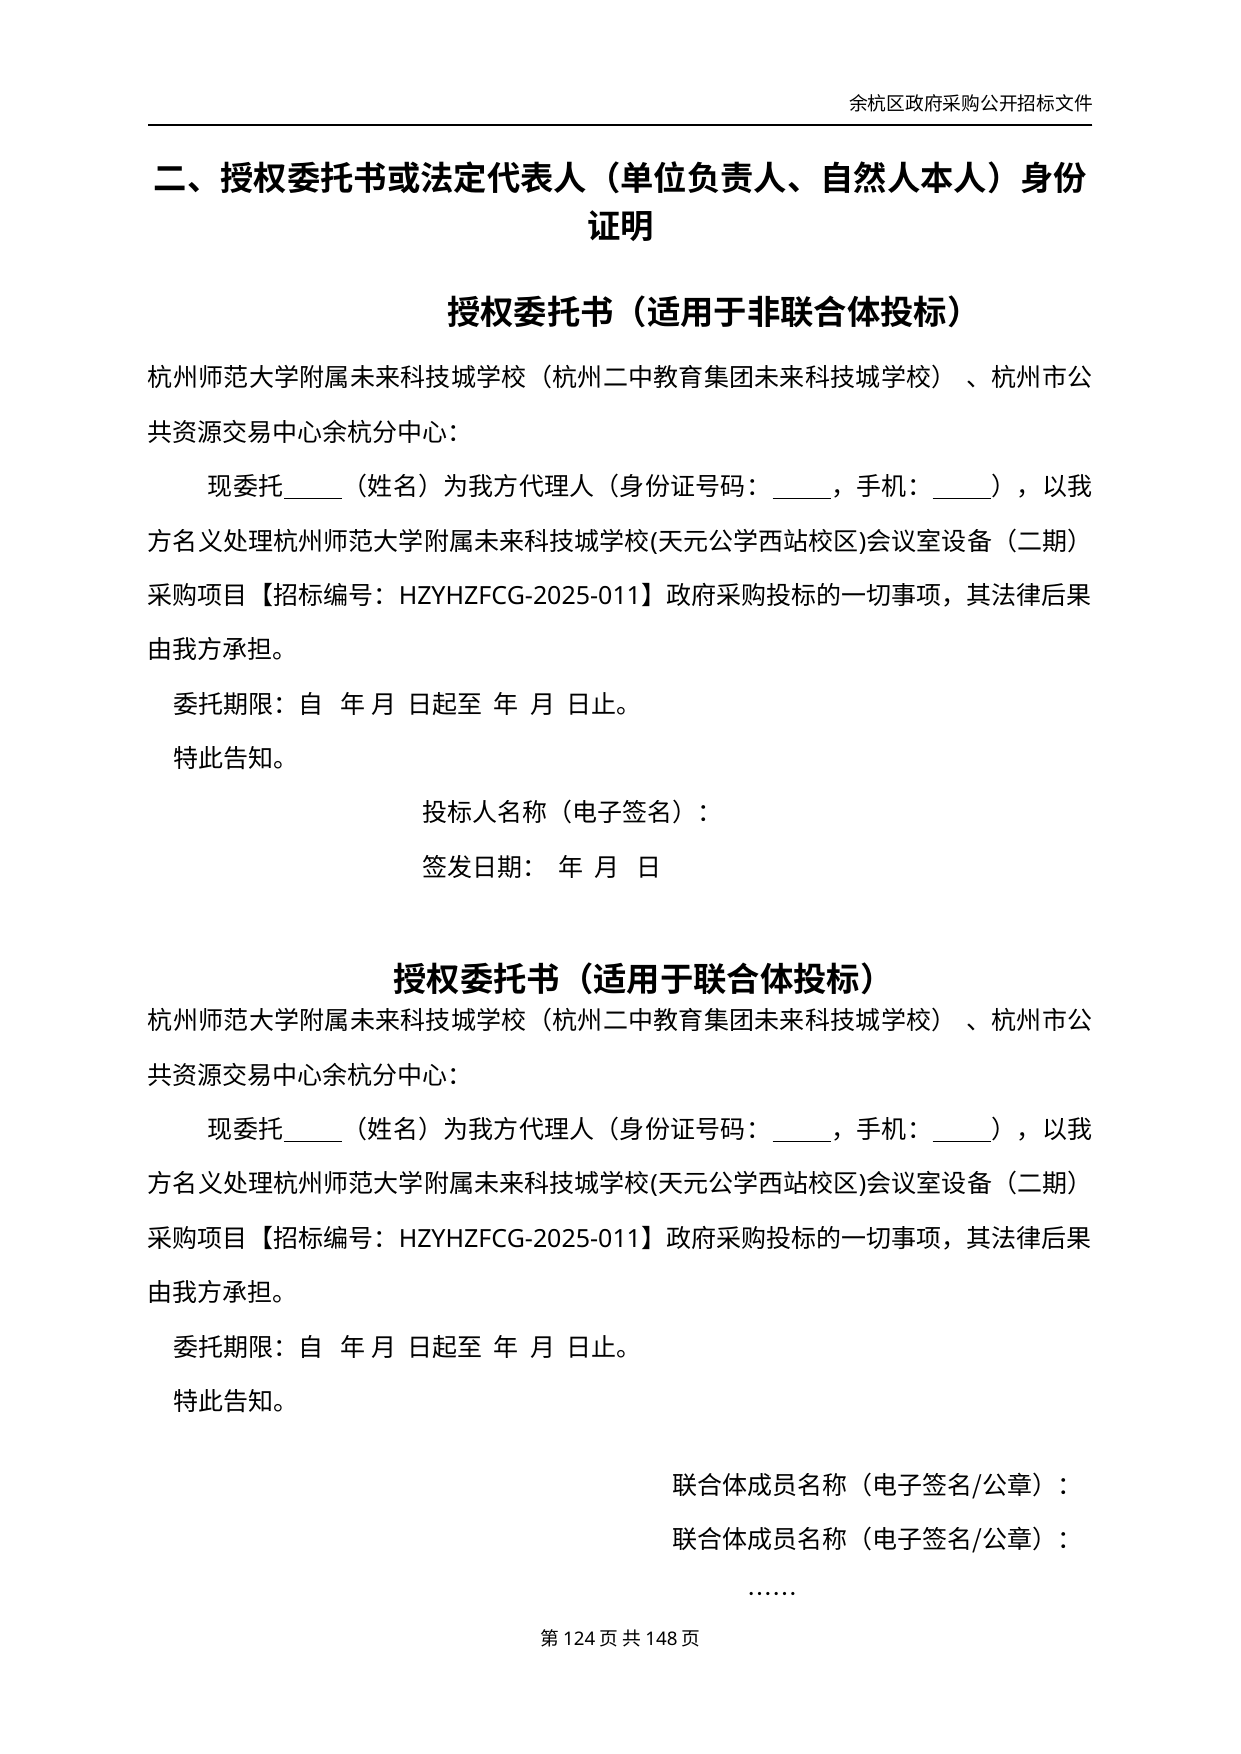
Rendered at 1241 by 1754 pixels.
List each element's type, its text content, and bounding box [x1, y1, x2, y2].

text 授权委托书（适用于联合体投标） [148, 953, 1092, 1001]
text 杭州师范大学附属未来科技城学校（杭州二中教育集团未来科技城学校） 、杭州市公共资源交易中心余杭分中心： [148, 358, 1092, 448]
text 特此告知。 [148, 1381, 1092, 1418]
text 授权委托书（适用于非联合体投标） [148, 286, 1092, 334]
text 现委托 （姓名）为我方代理人（身份证号码： ，手机： ），以我方名义处理杭州师范大学附属未来科技城学校(天元公学西站校区)会议室设备（二期）采购项目【招标编号：HZYHZFCG-2025-011】政府采购投标的一切事项，其法律后果由我方承担。 [148, 1109, 1092, 1309]
text …… [148, 1574, 1092, 1611]
text 特此告知。 [148, 738, 1092, 775]
text 二、授权委托书或法定代表人（单位负责人、自然人本人）身份证明 [148, 151, 1092, 248]
text 投标人名称（电子签名）： [148, 793, 1092, 829]
text 联合体成员名称（电子签名/公章）： [148, 1466, 1092, 1502]
text 现委托 （姓名）为我方代理人（身份证号码： ，手机： ），以我方名义处理杭州师范大学附属未来科技城学校(天元公学西站校区)会议室设备（二期）采购项目【招标编号：HZYHZFCG-2025-011】政府采购投标的一切事项，其法律后果由我方承担。 [148, 467, 1092, 666]
text 联合体成员名称（电子签名/公章）： [148, 1520, 1092, 1556]
text 委托期限：自 年 月 日起至 年 月 日止。 [148, 1327, 1092, 1363]
text 签发日期： 年 月 日 [148, 847, 1092, 883]
text 杭州师范大学附属未来科技城学校（杭州二中教育集团未来科技城学校） 、杭州市公共资源交易中心余杭分中心： [148, 1001, 1092, 1091]
text 委托期限：自 年 月 日起至 年 月 日止。 [148, 684, 1092, 720]
